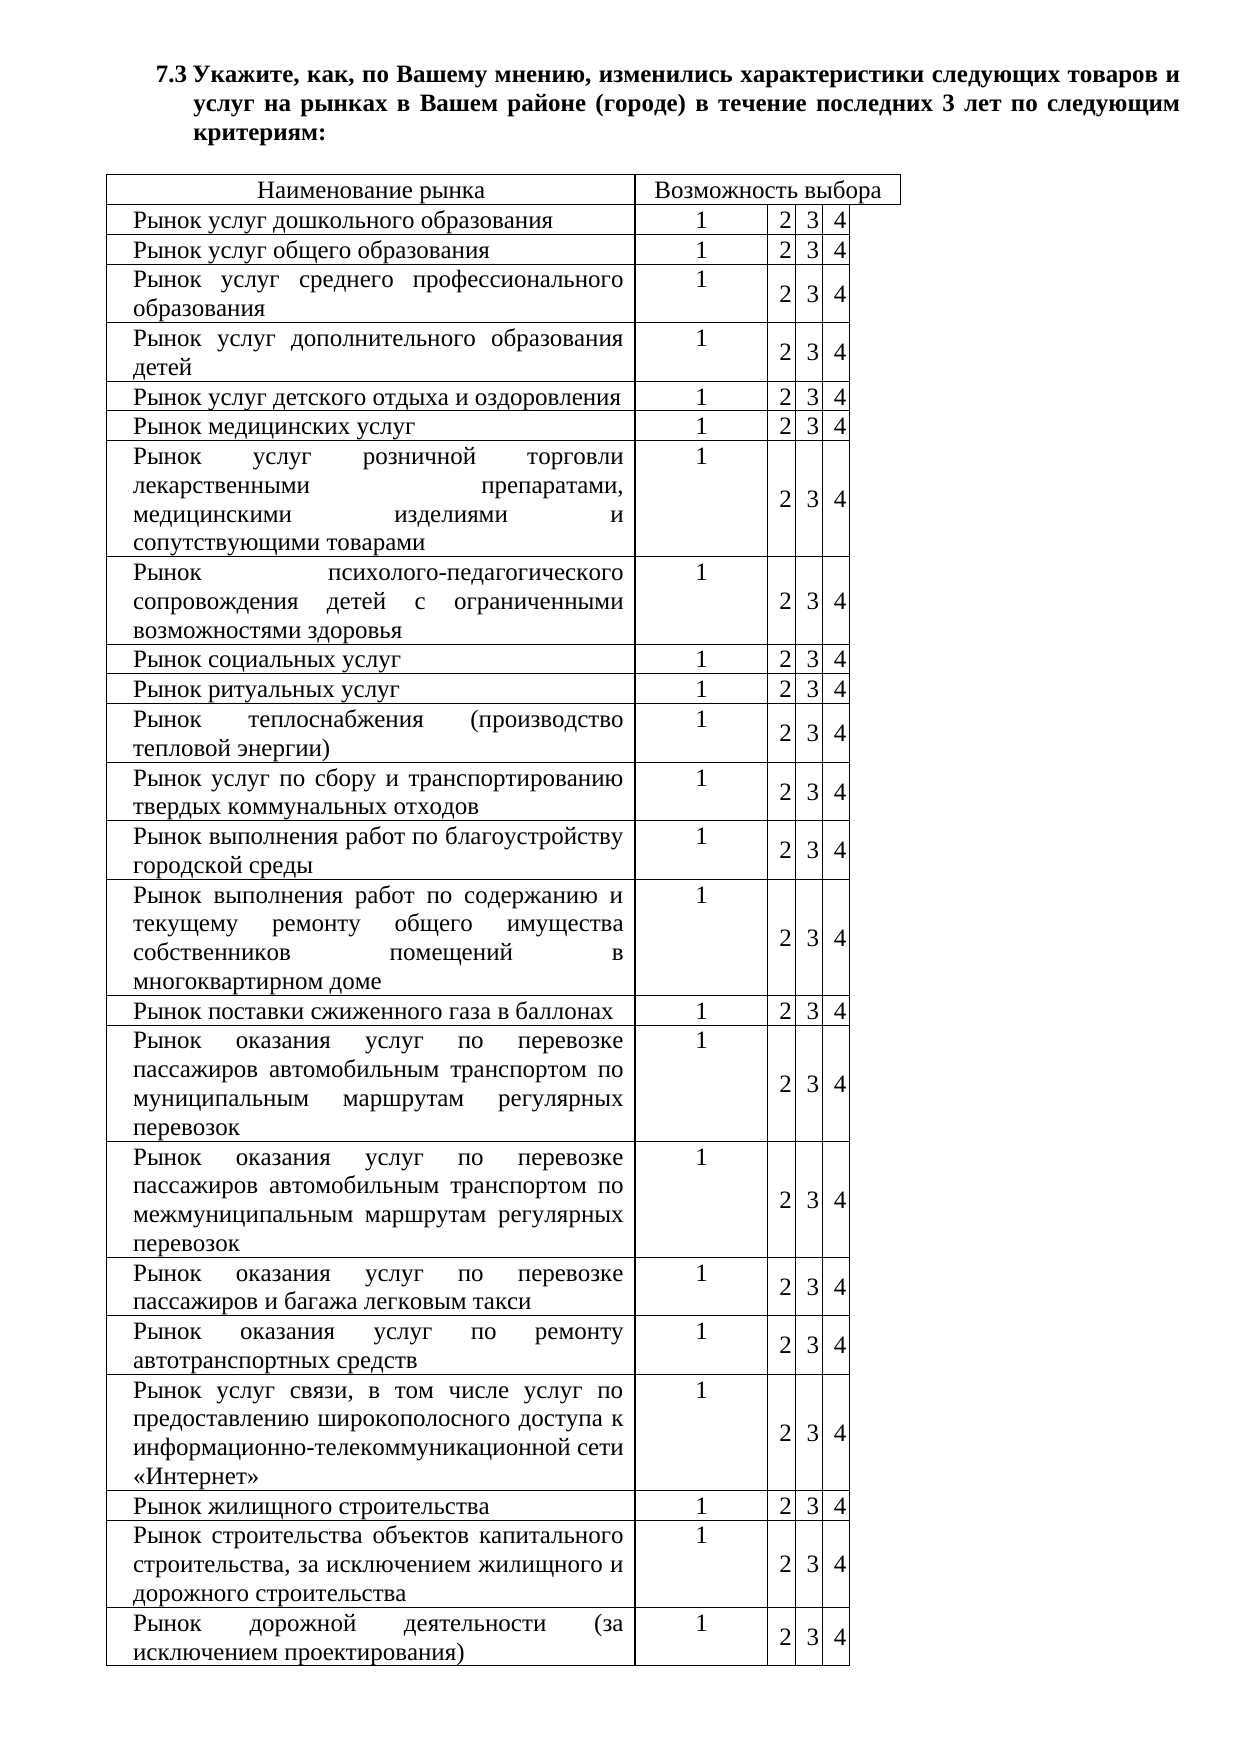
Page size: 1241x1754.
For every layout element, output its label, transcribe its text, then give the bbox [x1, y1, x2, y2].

list Укажите, как, по Вашему мнению, изменились характеристики следующих товаров и услуг на рынках в Вашем районе (городе) в течение последних 3 лет по следующим критериям: [156, 59, 1181, 145]
table_cell Рынок жилищного строительства [107, 1491, 634, 1519]
table_cell 1 [636, 235, 767, 263]
table_cell 3 [796, 1375, 822, 1490]
table_header Наименование рынка [107, 175, 634, 204]
table_cell Рынок услуг среднего профессионального образования [107, 265, 634, 322]
table_cell 4 [823, 235, 849, 263]
table_cell 3 [796, 557, 822, 643]
table_cell 1 [636, 1142, 767, 1257]
table_cell 1 [636, 441, 767, 556]
table_cell 3 [796, 996, 822, 1024]
table_cell 2 [768, 674, 795, 703]
table_cell 1 [636, 763, 767, 820]
table_cell 2 [768, 1491, 795, 1519]
table_cell 4 [823, 382, 849, 410]
table_cell 4 [823, 1026, 849, 1141]
table_cell 3 [796, 411, 822, 440]
table_header Возможность выбора [636, 175, 900, 204]
table_cell 3 [796, 1608, 822, 1665]
table_cell 1 [636, 1491, 767, 1519]
table_cell 1 [636, 1258, 767, 1315]
table_cell 4 [823, 763, 849, 820]
table_cell 1 [636, 821, 767, 879]
table_cell 1 [636, 880, 767, 995]
table_cell 4 [823, 1316, 849, 1374]
table_cell 2 [768, 1521, 795, 1607]
table_cell 3 [796, 323, 822, 381]
table_cell 3 [796, 645, 822, 673]
table_cell Рынок услуг общего образования [107, 235, 634, 263]
table_cell 1 [636, 382, 767, 410]
table_cell 4 [823, 880, 849, 995]
table_cell 3 [796, 441, 822, 556]
table_cell 3 [796, 1142, 822, 1257]
table_cell 3 [796, 763, 822, 820]
table_cell 1 [636, 323, 767, 381]
table_cell 1 [636, 674, 767, 703]
table_cell 1 [636, 1375, 767, 1490]
table_cell 1 [636, 1026, 767, 1141]
table_cell 4 [823, 1142, 849, 1257]
table_cell Рынок услуг детского отдыха и оздоровления [107, 382, 634, 410]
table_cell 2 [768, 1316, 795, 1374]
table_cell 2 [768, 1258, 795, 1315]
table_cell 3 [796, 1491, 822, 1519]
table_cell 4 [823, 557, 849, 643]
table_cell 1 [636, 645, 767, 673]
table_cell 4 [823, 1375, 849, 1490]
table_cell Рынок оказания услуг по ремонту автотранспортных средств [107, 1316, 634, 1374]
table_cell 1 [636, 1316, 767, 1374]
table_cell 4 [823, 205, 849, 234]
table_cell Рынок выполнения работ по содержанию и текущему ремонту общего имущества собственников помещений в многоквартирном доме [107, 880, 634, 995]
table_cell 3 [796, 1258, 822, 1315]
table_cell 1 [636, 1608, 767, 1665]
table_cell 3 [796, 1316, 822, 1374]
table_cell 2 [768, 235, 795, 263]
table_cell 4 [823, 265, 849, 322]
table_cell 1 [636, 704, 767, 762]
table_cell 3 [796, 382, 822, 410]
table_cell 1 [636, 557, 767, 643]
table_cell 4 [823, 1258, 849, 1315]
table_cell 4 [823, 441, 849, 556]
table_cell 4 [823, 821, 849, 879]
table_cell 2 [768, 880, 795, 995]
table_cell Рынок оказания услуг по перевозке пассажиров автомобильным транспортом по муниципальным маршрутам регулярных перевозок [107, 1026, 634, 1141]
table_cell 2 [768, 1608, 795, 1665]
table_cell 2 [768, 1026, 795, 1141]
table_cell 4 [823, 1608, 849, 1665]
table_cell 3 [796, 674, 822, 703]
table_cell 4 [823, 674, 849, 703]
table_cell Рынок оказания услуг по перевозке пассажиров и багажа легковым такси [107, 1258, 634, 1315]
table_cell 4 [823, 996, 849, 1024]
table_cell 4 [823, 704, 849, 762]
table_cell 4 [823, 645, 849, 673]
table_cell 2 [768, 323, 795, 381]
table_cell Рынок услуг дошкольного образования [107, 205, 634, 234]
table_cell 2 [768, 557, 795, 643]
table_cell 2 [768, 265, 795, 322]
table_cell 2 [768, 441, 795, 556]
table_cell 1 [636, 205, 767, 234]
table_cell Рынок ритуальных услуг [107, 674, 634, 703]
table_cell Рынок услуг связи, в том числе услуг по предоставлению широкополосного доступа к информационно-телекоммуникационной сети «Интернет» [107, 1375, 634, 1490]
table_cell 1 [636, 1521, 767, 1607]
table_cell Рынок социальных услуг [107, 645, 634, 673]
table_cell 3 [796, 1026, 822, 1141]
table_cell 2 [768, 996, 795, 1024]
table_cell 3 [796, 821, 822, 879]
table_cell 4 [823, 323, 849, 381]
table_cell 2 [768, 1142, 795, 1257]
table_cell Рынок поставки сжиженного газа в баллонах [107, 996, 634, 1024]
table_cell 1 [636, 411, 767, 440]
table_cell 2 [768, 1375, 795, 1490]
table_cell 3 [796, 235, 822, 263]
table_cell Рынок услуг розничной торговли лекарственными препаратами, медицинскими изделиями и сопутствующими товарами [107, 441, 634, 556]
table_cell 3 [796, 704, 822, 762]
table_cell 3 [796, 1521, 822, 1607]
table_cell 3 [796, 880, 822, 995]
table_cell Рынок строительства объектов капитального строительства, за исключением жилищного и дорожного строительства [107, 1521, 634, 1607]
table_cell 2 [768, 411, 795, 440]
table_cell 4 [823, 1491, 849, 1519]
table_cell Рынок теплоснабжения (производство тепловой энергии) [107, 704, 634, 762]
table_cell Рынок медицинских услуг [107, 411, 634, 440]
table_cell 1 [636, 996, 767, 1024]
table_cell 4 [823, 1521, 849, 1607]
table_cell Рынок дорожной деятельности (за исключением проектирования) [107, 1608, 634, 1665]
table_cell 2 [768, 763, 795, 820]
table_cell 4 [823, 411, 849, 440]
table_cell 2 [768, 704, 795, 762]
table_cell 2 [768, 205, 795, 234]
table_cell 1 [636, 265, 767, 322]
table_cell 2 [768, 645, 795, 673]
table_cell Рынок услуг по сбору и транспортированию твердых коммунальных отходов [107, 763, 634, 820]
table_cell Рынок услуг дополнительного образования детей [107, 323, 634, 381]
table_cell Рынок оказания услуг по перевозке пассажиров автомобильным транспортом по межмуниципальным маршрутам регулярных перевозок [107, 1142, 634, 1257]
table_cell 3 [796, 265, 822, 322]
table_cell Рынок психолого-педагогического сопровождения детей с ограниченными возможностями здоровья [107, 557, 634, 643]
table_cell 2 [768, 382, 795, 410]
table_cell Рынок выполнения работ по благоустройству городской среды [107, 821, 634, 879]
table_cell 3 [796, 205, 822, 234]
table_cell 2 [768, 821, 795, 879]
